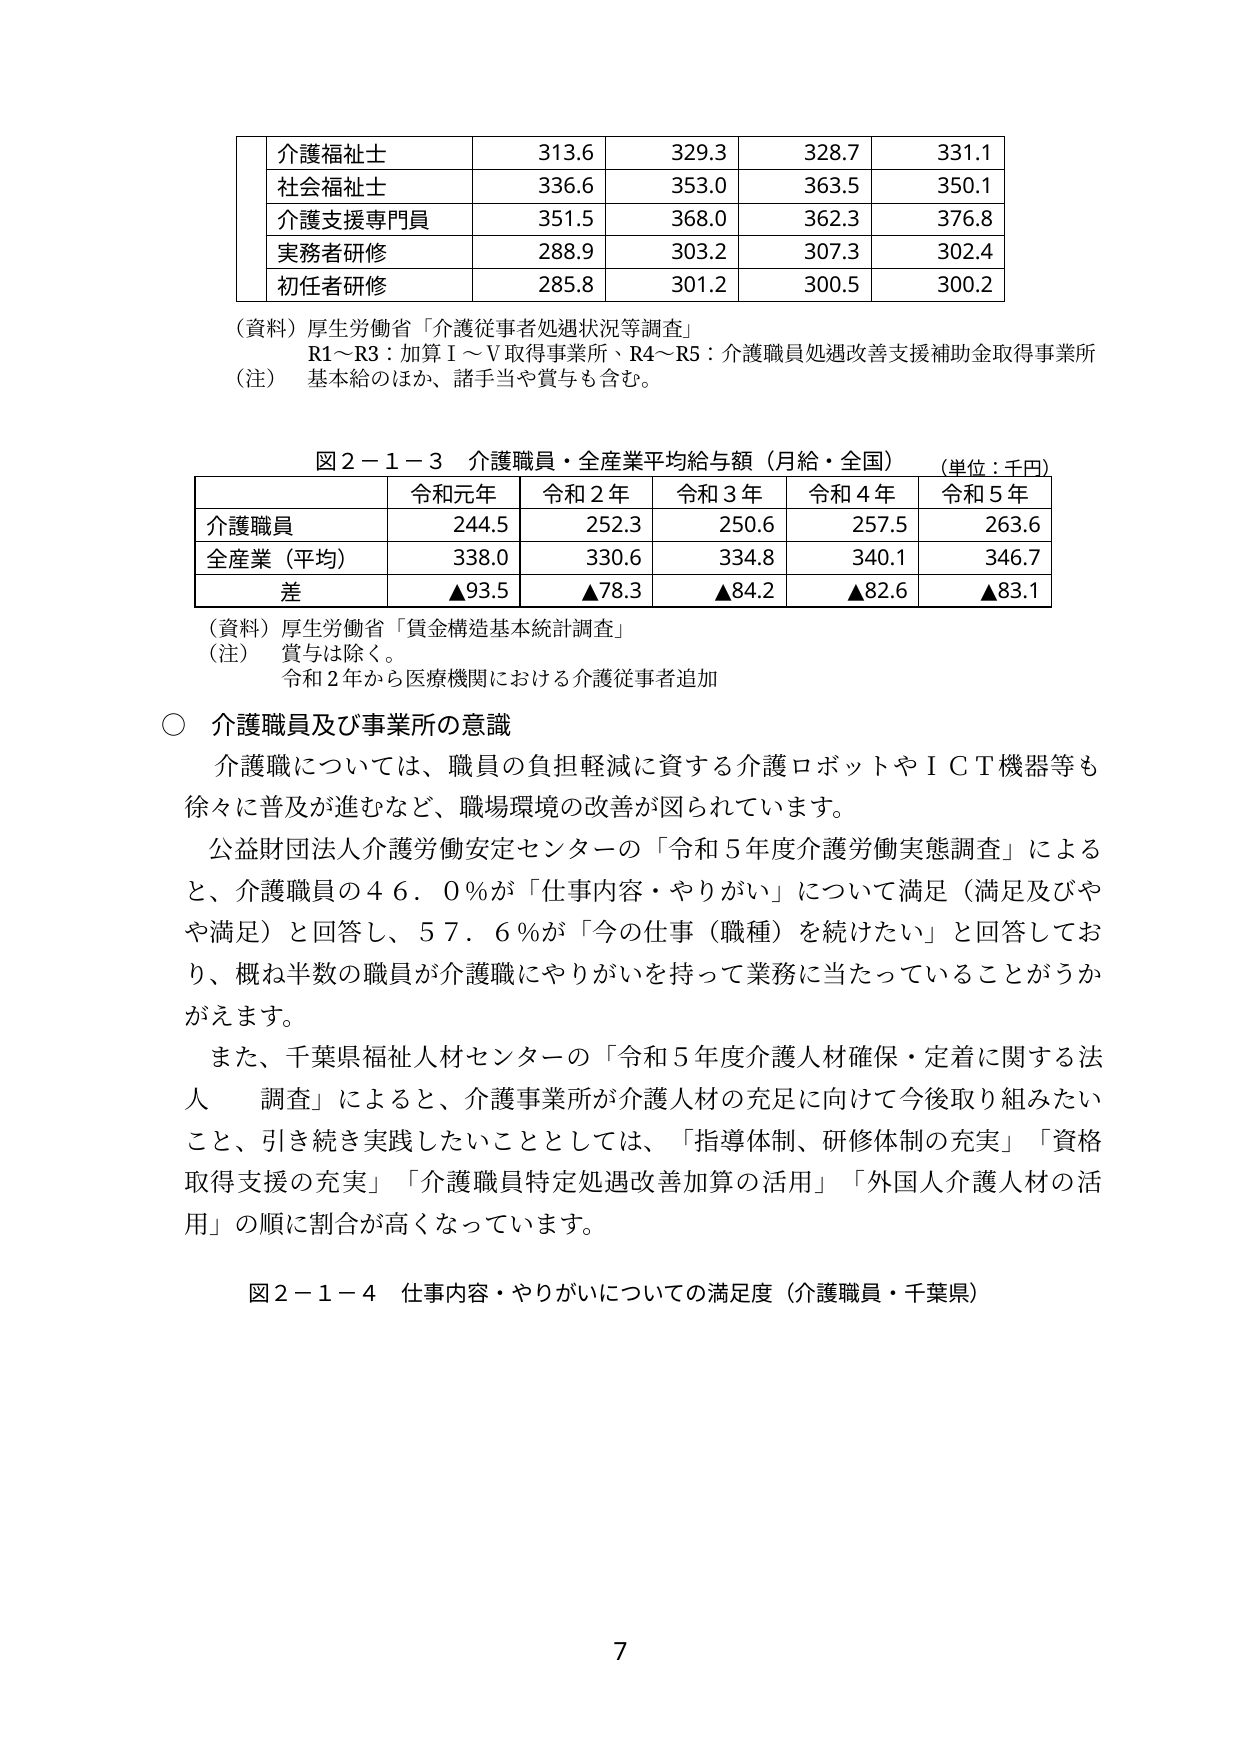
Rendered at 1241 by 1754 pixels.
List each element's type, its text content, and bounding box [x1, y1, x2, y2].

table_cell 288.9 [473, 236, 605, 268]
table_cell 307.3 [739, 236, 871, 268]
table_cell 社会福祉士 [267, 170, 472, 202]
table_cell 全産業（平均） [196, 542, 387, 574]
text 公益財団法人介護労働安定センターの「令和５年度介護労働実態調査」によると、介護職員の４６．０％が「仕事内容・やりがい」について満足（満足及びやや満足）と回答し、５７．６％が「今の仕事（職種）を続けたい」と回答しており、概ね半数の職員が介護職にやりがいを持って業務に当たっていることがうかがえます。 [184, 825, 1104, 1033]
table_cell 340.1 [787, 542, 918, 574]
table_header 令和３年 [653, 477, 786, 508]
table_cell 302.4 [872, 236, 1004, 268]
table_cell [237, 137, 266, 301]
table_header 令和５年 [919, 477, 1051, 508]
table_cell 329.3 [606, 137, 738, 168]
table_cell 252.3 [521, 509, 652, 541]
table_cell ▲83.1 [919, 575, 1051, 606]
table_cell 244.5 [388, 509, 519, 541]
table_header 令和元年 [388, 477, 519, 508]
table_cell 250.6 [653, 509, 786, 541]
table_cell 介護福祉士 [267, 137, 472, 168]
table_cell ▲93.5 [388, 575, 519, 606]
table_cell 263.6 [919, 509, 1051, 541]
table_cell 257.5 [787, 509, 918, 541]
table_cell 368.0 [606, 204, 738, 235]
table_cell ▲78.3 [521, 575, 652, 606]
table_cell ▲84.2 [653, 575, 786, 606]
table_cell 初任者研修 [267, 269, 472, 301]
table_header [196, 477, 387, 508]
table_cell 330.6 [521, 542, 652, 574]
table_cell 313.6 [473, 137, 605, 168]
table_cell ▲82.6 [787, 575, 918, 606]
table_cell 301.2 [606, 269, 738, 301]
table_cell 350.1 [872, 170, 1004, 202]
table_header 令和４年 [787, 477, 918, 508]
table_cell 331.1 [872, 137, 1004, 168]
table_cell 363.5 [739, 170, 871, 202]
table_cell 300.5 [739, 269, 871, 301]
table_cell 差 [196, 575, 387, 606]
table_cell 303.2 [606, 236, 738, 268]
text 介護職については、職員の負担軽減に資する介護ロボットやＩＣＴ機器等も徐々に普及が進むなど、職場環境の改善が図られています。 [136, 742, 1104, 825]
text ○ 介護職員及び事業所の意識 [136, 705, 1104, 742]
table_cell 300.2 [872, 269, 1004, 301]
table_cell 328.7 [739, 137, 871, 168]
table_cell 351.5 [473, 204, 605, 235]
table_cell 介護職員 [196, 509, 387, 541]
table_cell 334.8 [653, 542, 786, 574]
table_cell 336.6 [473, 170, 605, 202]
table_cell 376.8 [872, 204, 1004, 235]
table_cell 285.8 [473, 269, 605, 301]
table_cell 介護支援専門員 [267, 204, 472, 235]
table_cell 338.0 [388, 542, 519, 574]
table_cell 実務者研修 [267, 236, 472, 268]
text また、千葉県福祉人材センターの「令和５年度介護人材確保・定着に関する法人 調査」によると、介護事業所が介護人材の充足に向けて今後取り組みたいこと、引き続き実践したいこととしては、「指導体制、研修体制の充実」「資格取得支援の充実」「介護職員特定処遇改善加算の活用」「外国人介護人材の活用」の順に割合が高くなっています。 [184, 1033, 1104, 1242]
table_cell 346.7 [919, 542, 1051, 574]
table_cell 362.3 [739, 204, 871, 235]
table_header 令和２年 [521, 477, 652, 508]
table_cell 353.0 [606, 170, 738, 202]
